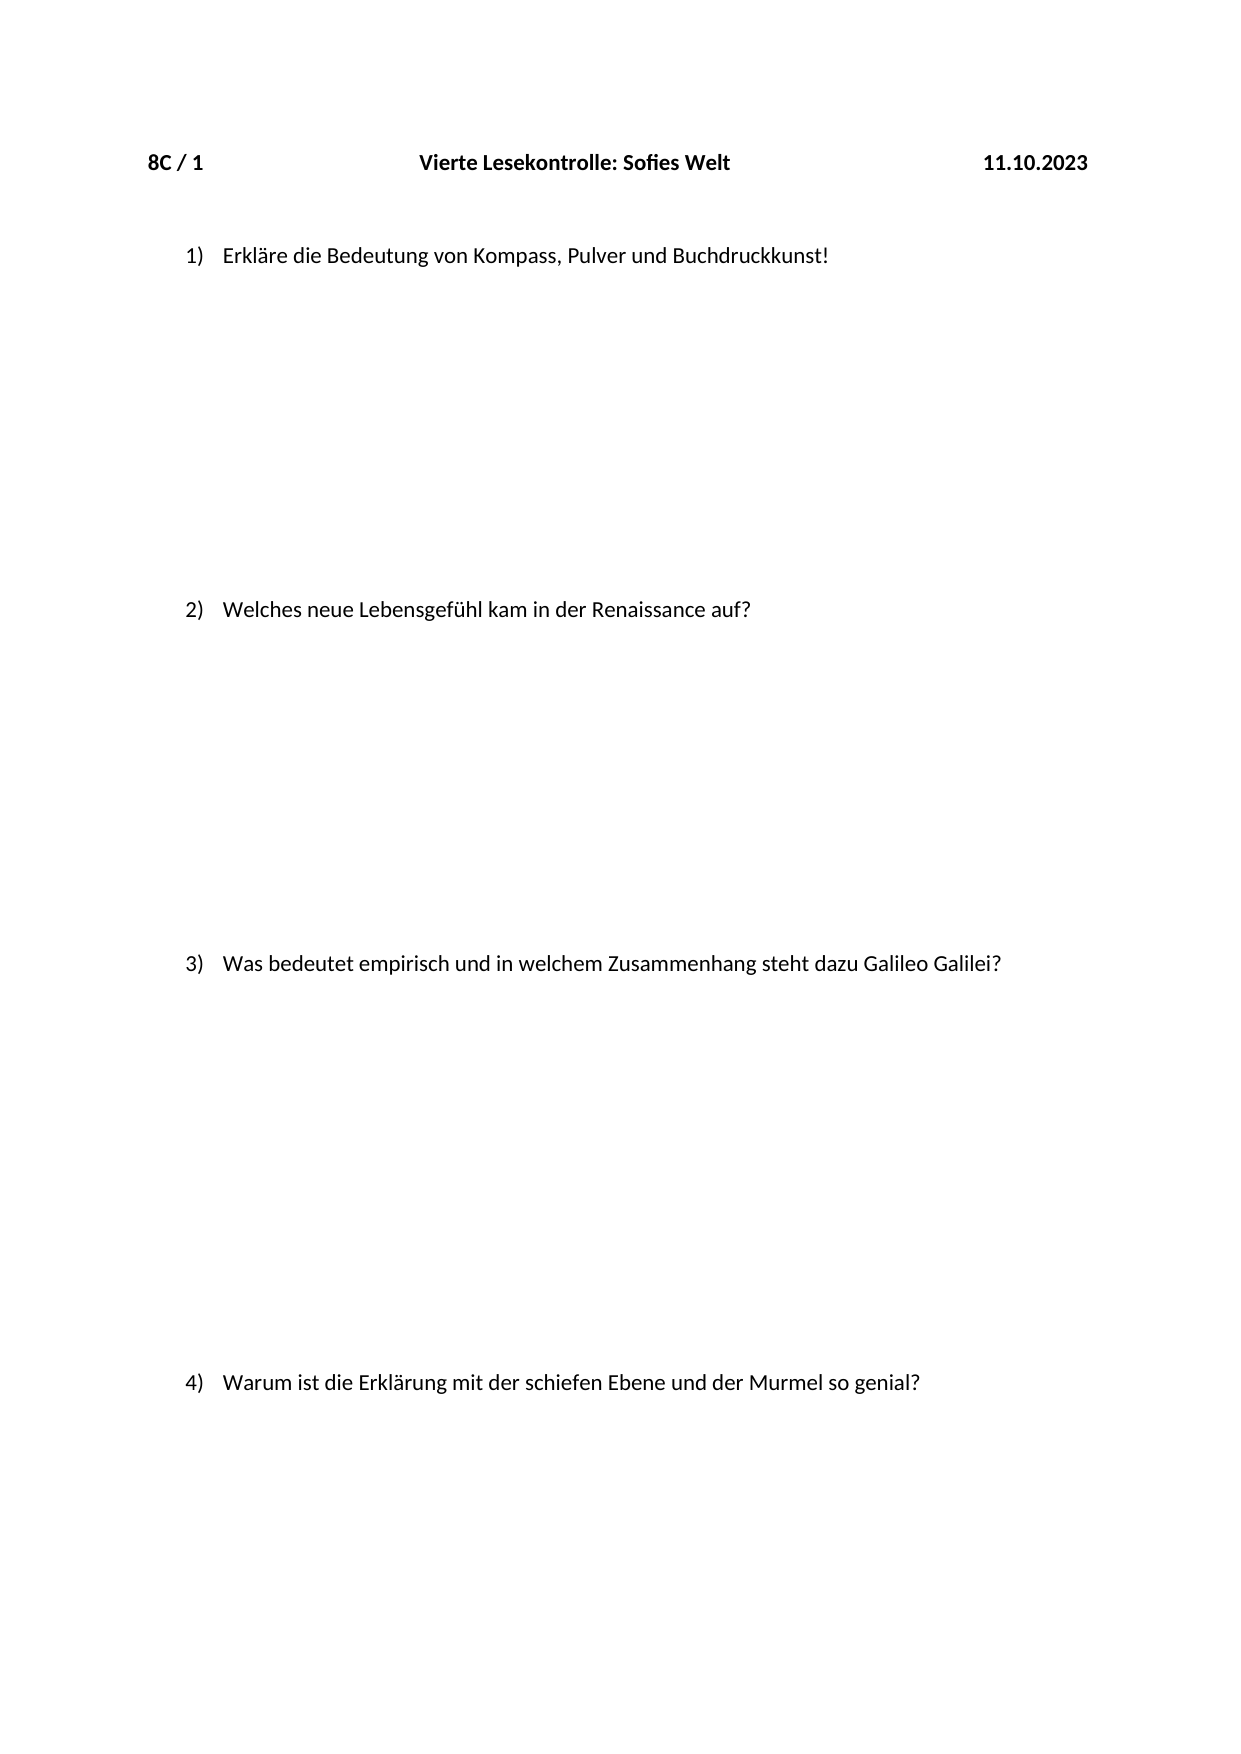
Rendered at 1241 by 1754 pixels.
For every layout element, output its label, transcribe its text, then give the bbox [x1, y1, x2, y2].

list Warum ist die Erklärung mit der schiefen Ebene und der Murmel so genial? [185, 1368, 1093, 1621]
list Was bedeutet empirisch und in welchem Zusammenhang steht dazu Galileo Galilei? [185, 949, 1093, 1364]
list Erkläre die Bedeutung von Kompass, Pulver und Buchdruckkunst! [185, 241, 1093, 591]
list Welches neue Lebensgefühl kam in der Renaissance auf? [185, 595, 1093, 945]
text 8C / 1 Vierte Lesekontrolle: Sofies Welt 11.10.2023 [148, 148, 1093, 176]
